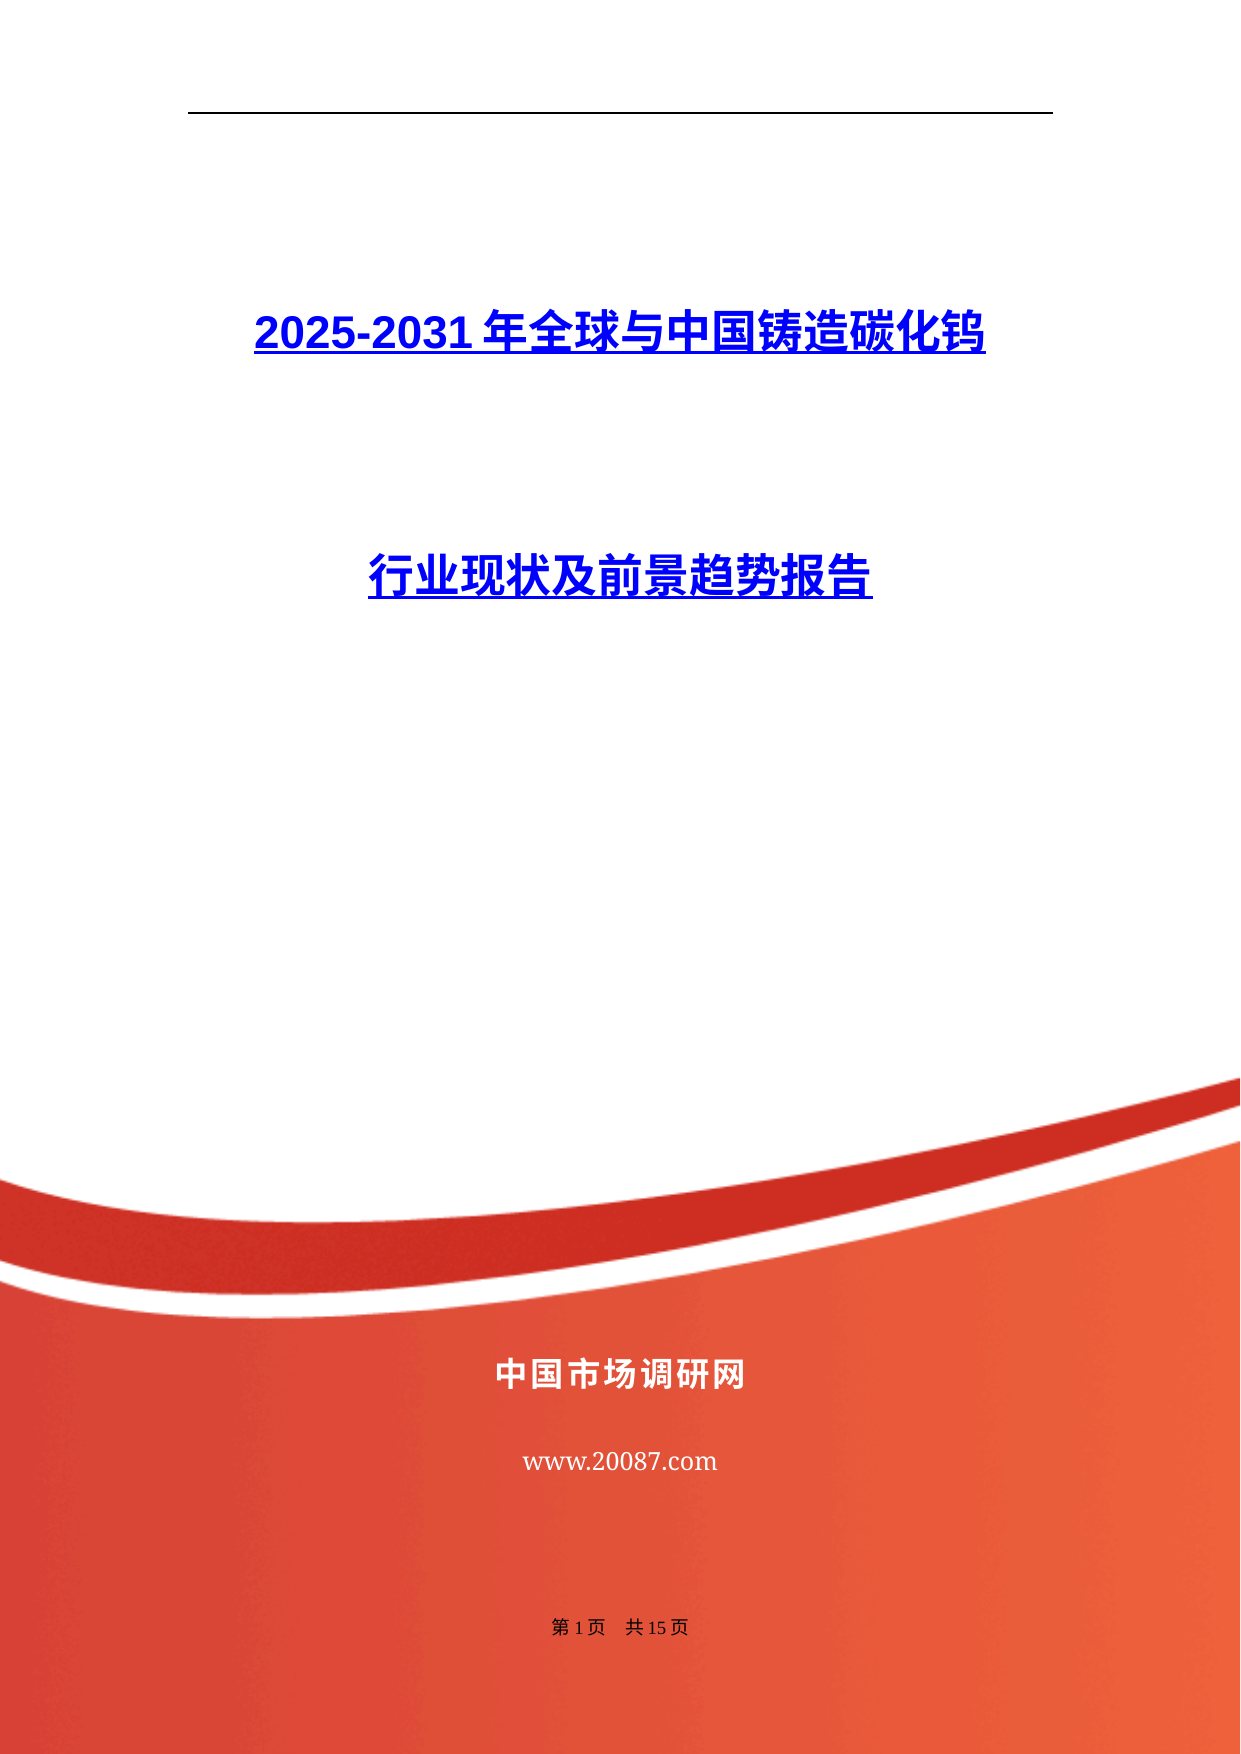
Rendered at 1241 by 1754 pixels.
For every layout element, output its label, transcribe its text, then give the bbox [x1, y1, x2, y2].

table_header 2025-2031年全球与中国铸造碳化钨行业现状及前景趋势报告 [188, 207, 1053, 773]
subtitle 中国市场调研网 [187, 1339, 1053, 1404]
picture [0, 1006, 1241, 1754]
text www.20087.com [187, 1428, 1053, 1493]
